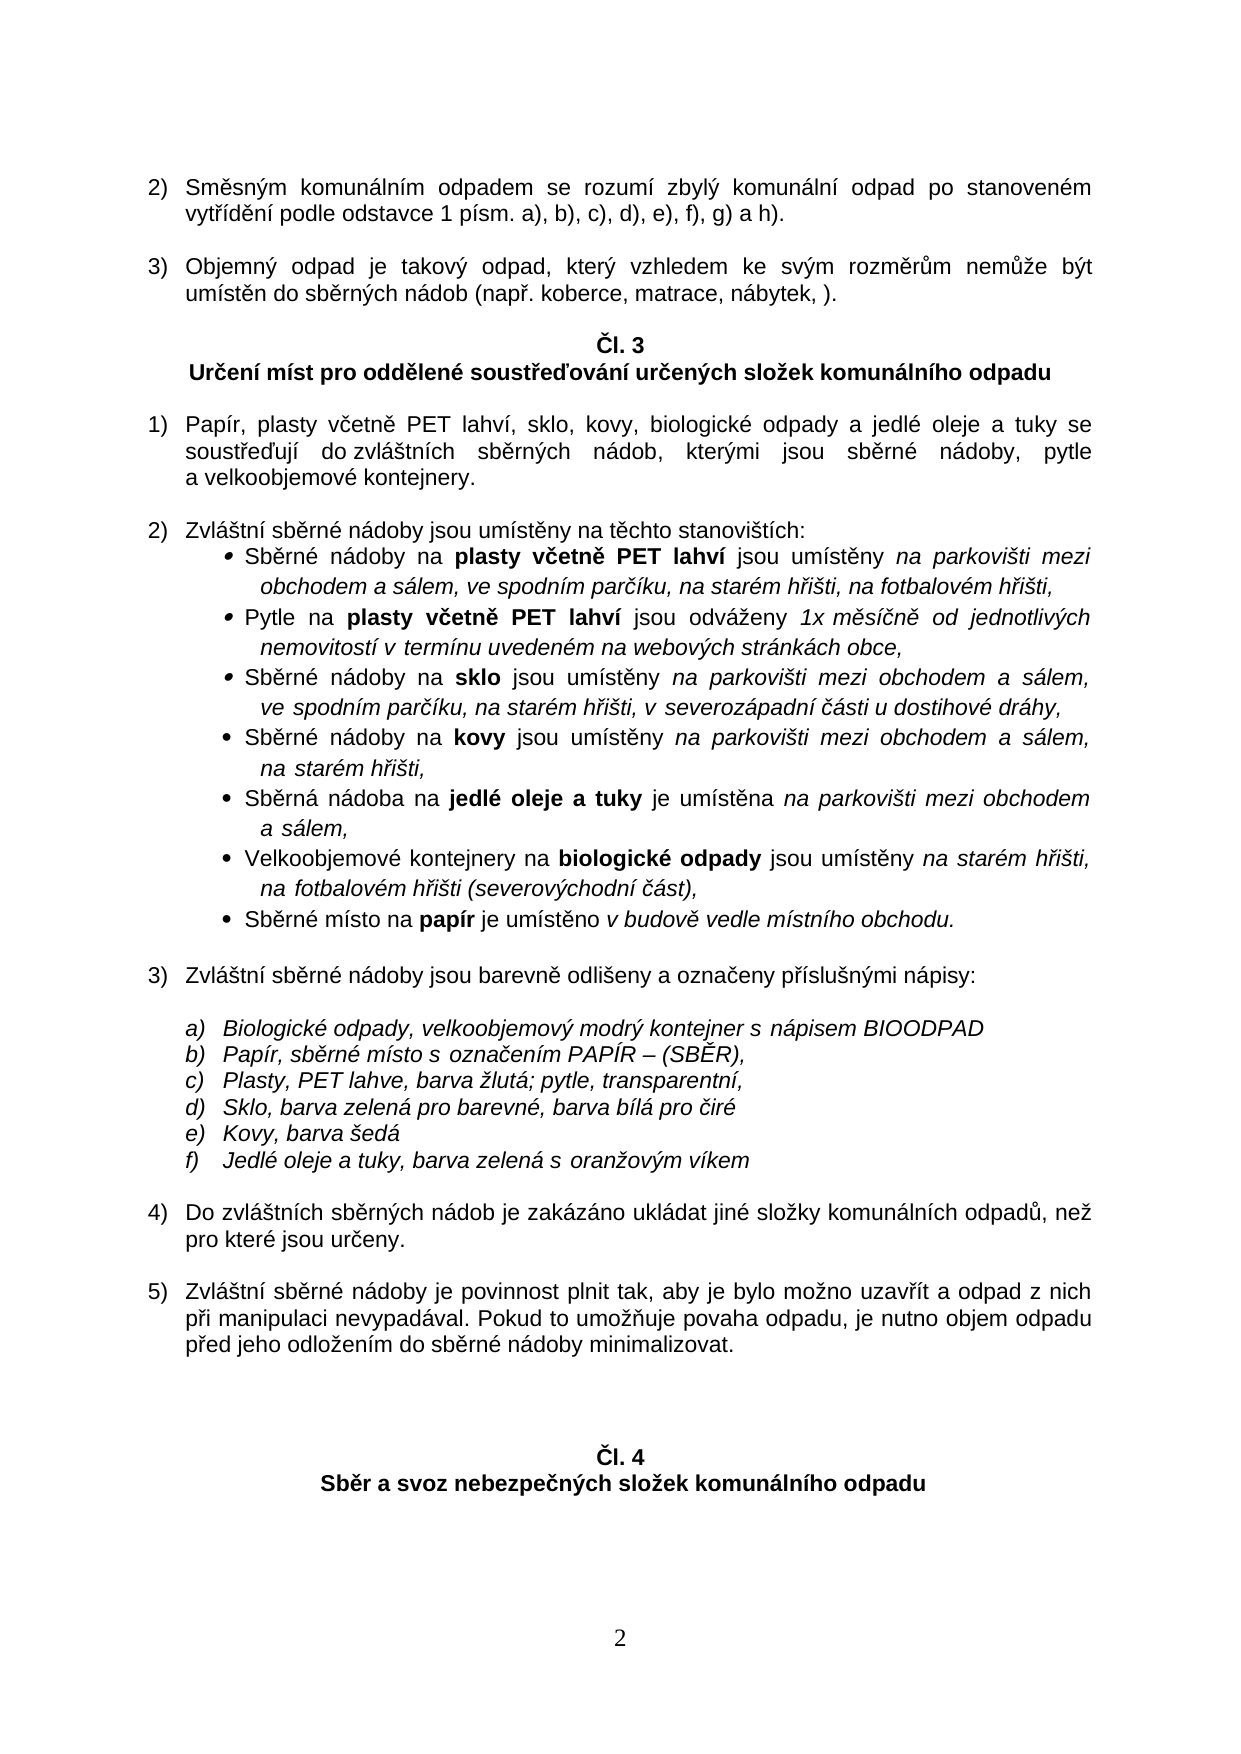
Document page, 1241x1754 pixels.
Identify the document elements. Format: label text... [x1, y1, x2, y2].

list Plasty, PET lahve, barva žlutá; pytle, transparentní, [185, 1067, 1092, 1094]
list Velkoobjemové kontejnery na biologické odpady jsou umístěny na starém hřišti, na fotbalovém hřišti (severovýchodní část), [223, 845, 1092, 902]
list Sběrná nádoba na jedlé oleje a tuky je umístěna na parkovišti mezi obchodem a sálem, [223, 785, 1092, 841]
list Zvláštní sběrné nádoby je povinnost plnit tak, aby je bylo možno uzavřít a odpad z nich při manipulaci nevypadával. Pokud to umožňuje povaha odpadu, je nutno objem odpadu před jeho odložením do sběrné nádoby minimalizovat. [148, 1278, 1092, 1357]
list Papír, sběrné místo s označením PAPÍR – (SBĚR), [185, 1041, 1092, 1067]
list Zvláštní sběrné nádoby jsou barevně odlišeny a označeny příslušnými nápisy: [148, 962, 1092, 988]
list Biologické odpady, velkoobjemový modrý kontejner s nápisem BIOODPAD [185, 1015, 1092, 1041]
list Papír, plasty včetně PET lahví, sklo, kovy, biologické odpady a jedlé oleje a tuky se soustřeďují do zvláštních sběrných nádob, kterými jsou sběrné nádoby, pytle a velkoobjemové kontejnery. [148, 411, 1092, 490]
text Určení míst pro oddělené soustřeďování určených složek komunálního odpadu [148, 358, 1092, 385]
list Zvláštní sběrné nádoby jsou umístěny na těchto stanovištích: [148, 517, 1092, 543]
list Kovy, barva šedá [185, 1120, 1092, 1147]
list Sběrné nádoby na kovy jsou umístěny na parkovišti mezi obchodem a sálem, na starém hřišti, [223, 724, 1092, 781]
list Pytle na plasty včetně PET lahví jsou odváženy 1x měsíčně od jednotlivých nemovitostí v termínu uvedeném na webových stránkách obce, [223, 603, 1092, 660]
text Čl. 3 [148, 332, 1092, 358]
list Sklo, barva zelená pro barevné, barva bílá pro čiré [185, 1094, 1092, 1120]
list Sběrné nádoby na sklo jsou umístěny na parkovišti mezi obchodem a sálem, ve spodním parčíku, na starém hřišti, v severozápadní části u dostihové dráhy, [223, 664, 1092, 720]
list Objemný odpad je takový odpad, který vzhledem ke svým rozměrům nemůže být umístěn do sběrných nádob (např. koberce, matrace, nábytek, ). [148, 253, 1092, 306]
subtitle Sběr a svoz nebezpečných složek komunálního odpadu [148, 1470, 1092, 1496]
list Sběrné nádoby na plasty včetně PET lahví jsou umístěny na parkovišti mezi obchodem a sálem, ve spodním parčíku, na starém hřišti, na fotbalovém hřišti, [223, 543, 1092, 599]
list Směsným komunálním odpadem se rozumí zbylý komunální odpad po stanoveném vytřídění podle odstavce 1 písm. a), b), c), d), e), f), g) a h). [148, 174, 1092, 227]
subtitle Čl. 4 [148, 1444, 1092, 1470]
list Sběrné místo na papír je umístěno v budově vedle místního obchodu. [223, 906, 1092, 932]
list Jedlé oleje a tuky, barva zelená s oranžovým víkem [185, 1147, 1092, 1173]
list Do zvláštních sběrných nádob je zakázáno ukládat jiné složky komunálních odpadů, než pro které jsou určeny. [148, 1199, 1092, 1252]
